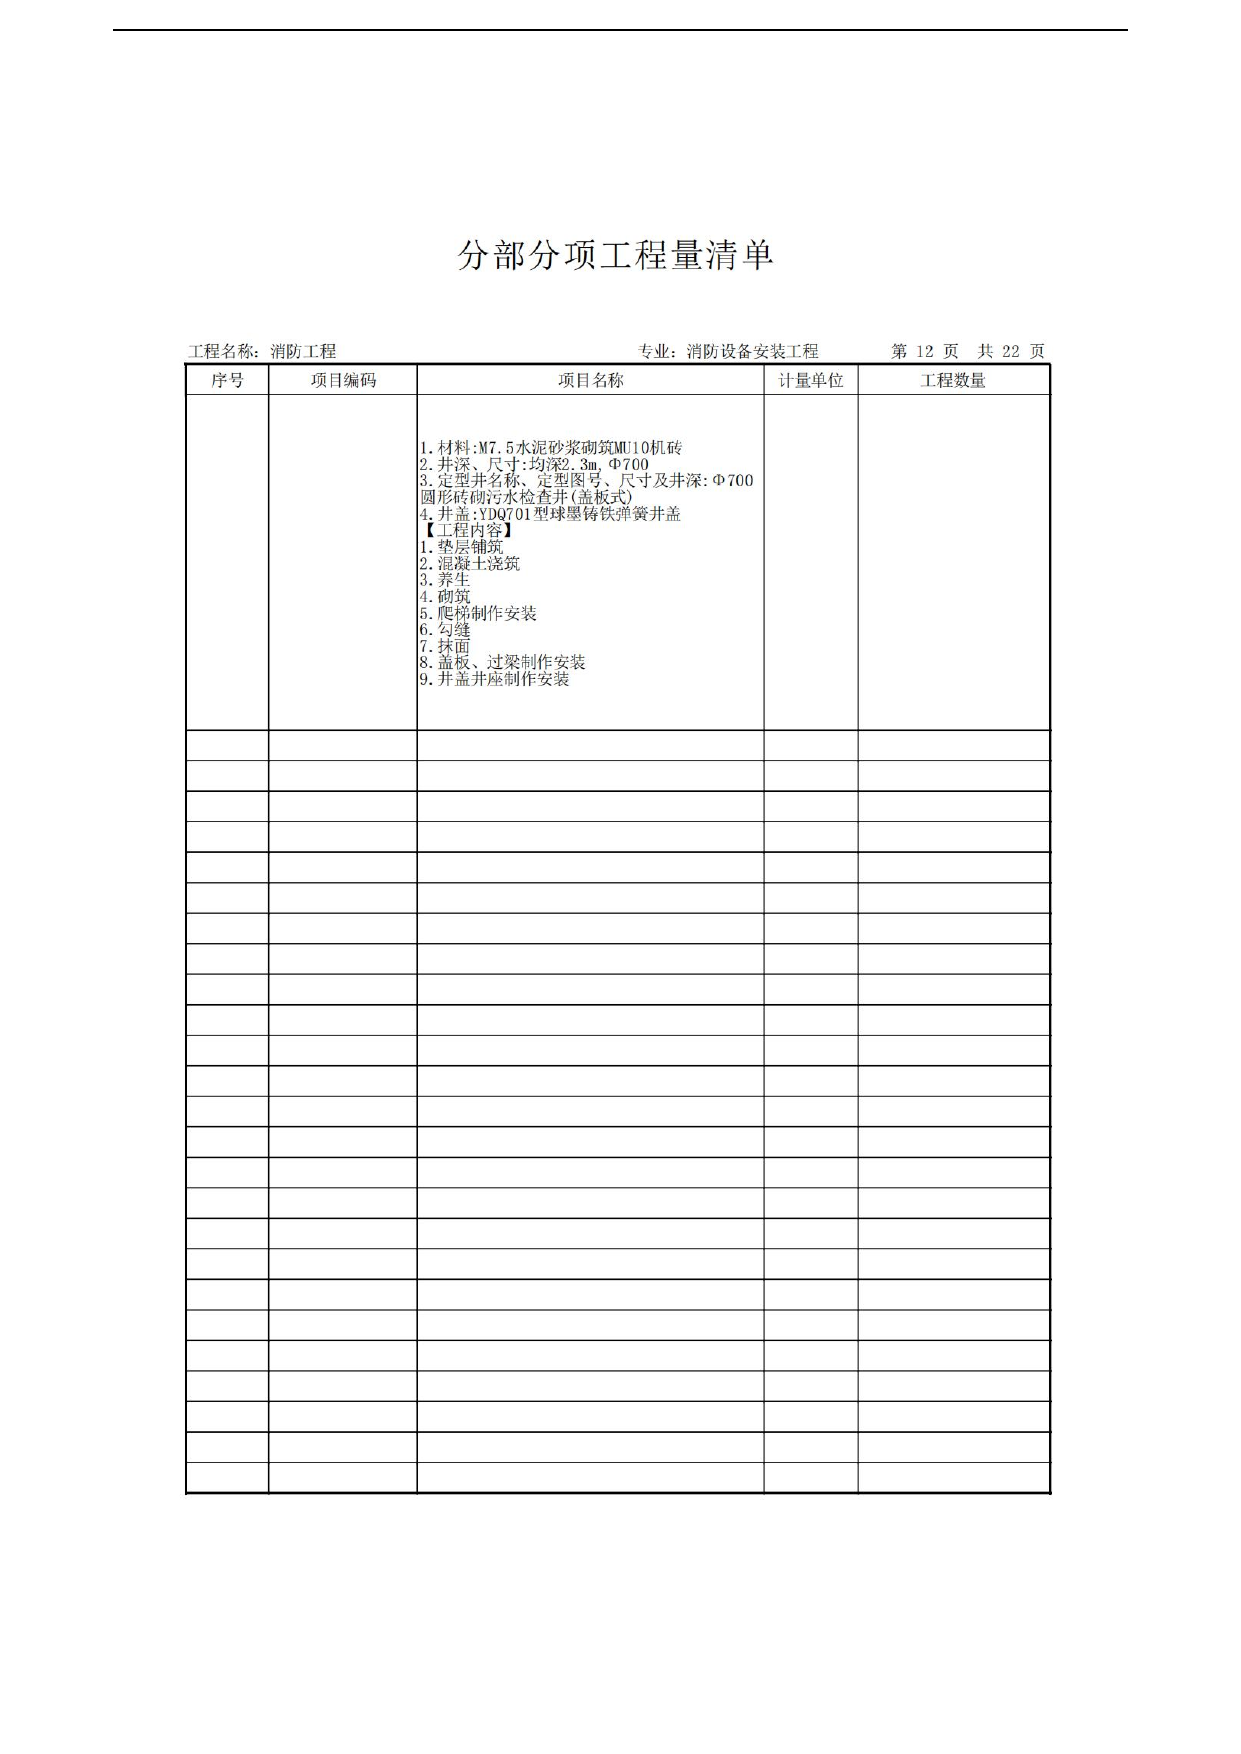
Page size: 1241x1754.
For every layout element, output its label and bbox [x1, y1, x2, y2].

picture [112, 150, 1127, 1582]
